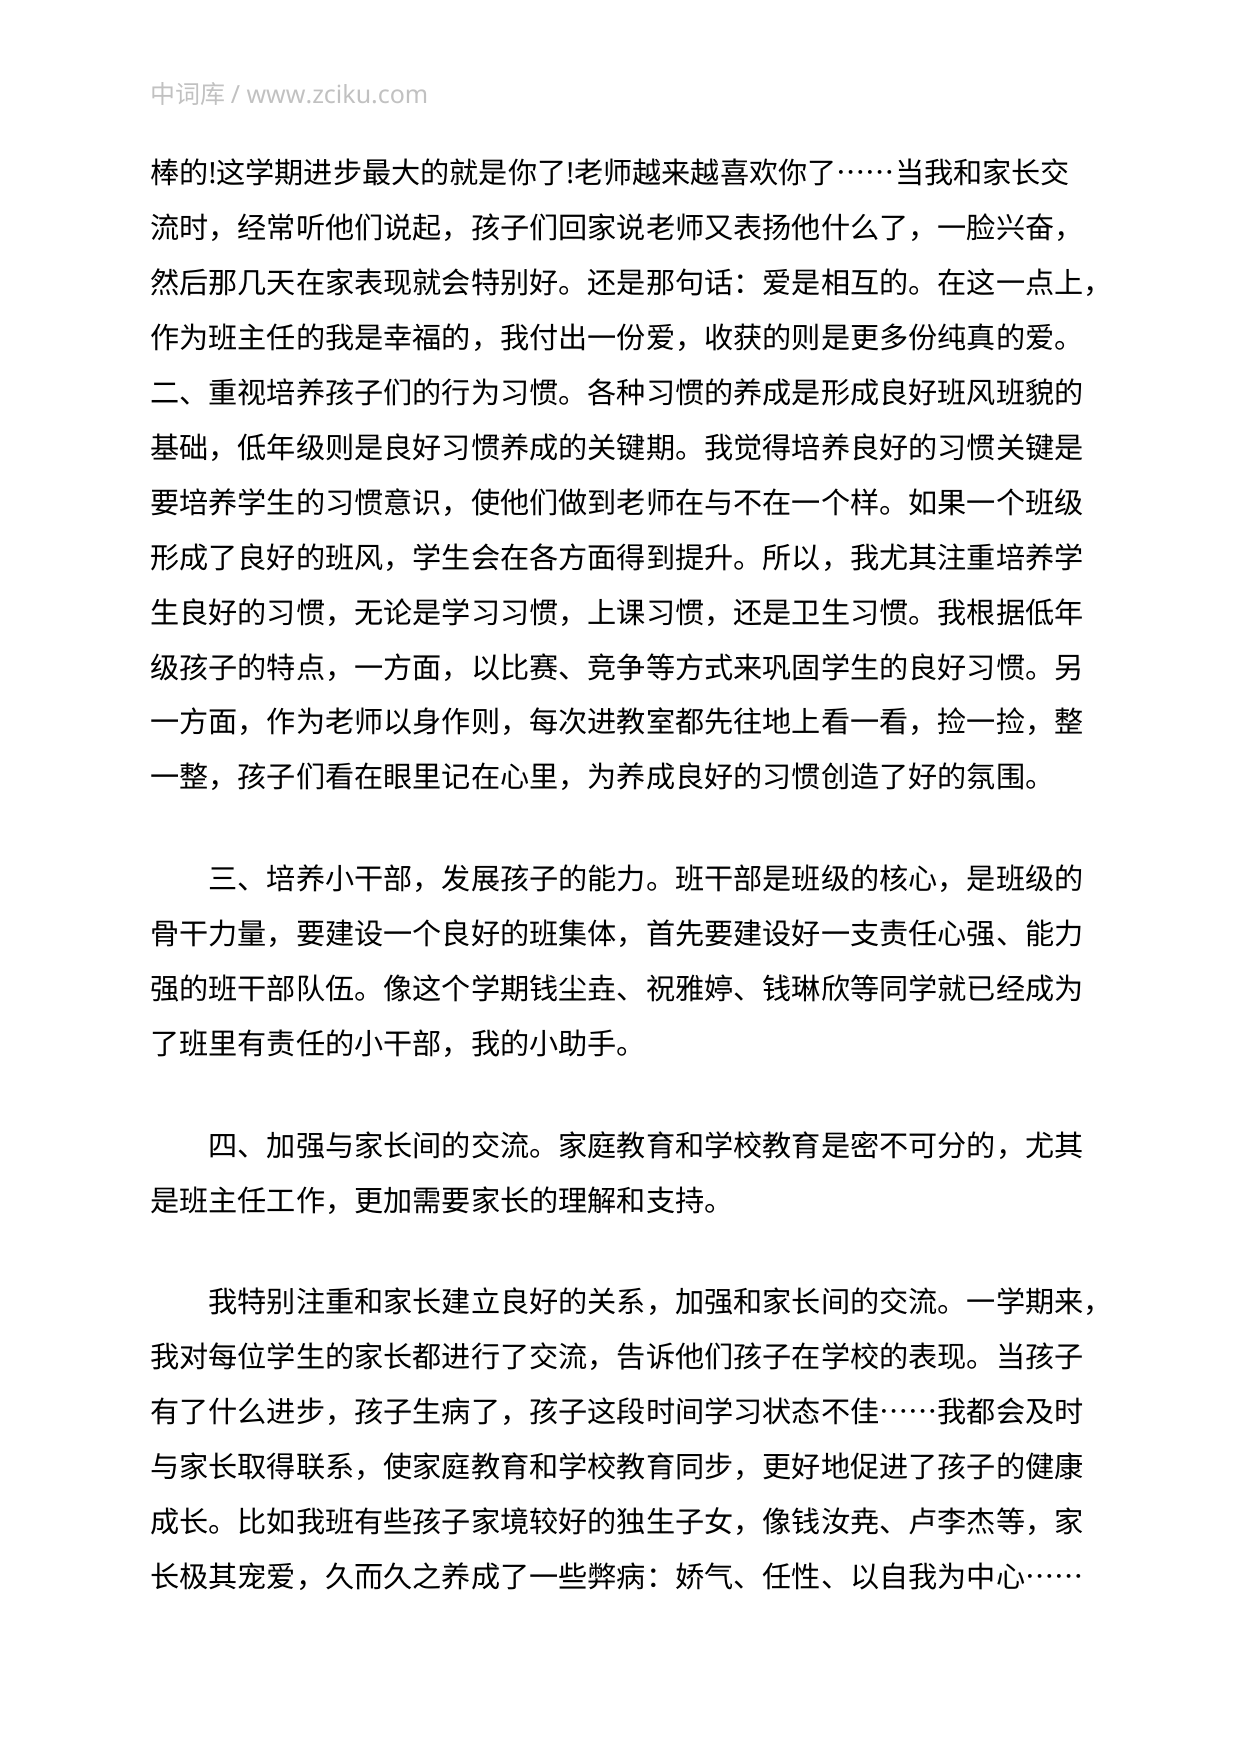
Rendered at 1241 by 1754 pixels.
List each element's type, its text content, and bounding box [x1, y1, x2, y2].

text 三、培养小干部，发展孩子的能力。班干部是班级的核心，是班级的骨干力量，要建设一个良好的班集体，首先要建设好一支责任心强、能力强的班干部队伍。像这个学期钱尘垚、祝雅婷、钱琳欣等同学就已经成为了班里有责任的小干部，我的小助手。 [150, 856, 1090, 1063]
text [150, 150, 1090, 796]
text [150, 1279, 1090, 1596]
text 四、加强与家长间的交流。家庭教育和学校教育是密不可分的，尤其是班主任工作，更加需要家长的理解和支持。 [150, 1122, 1090, 1219]
